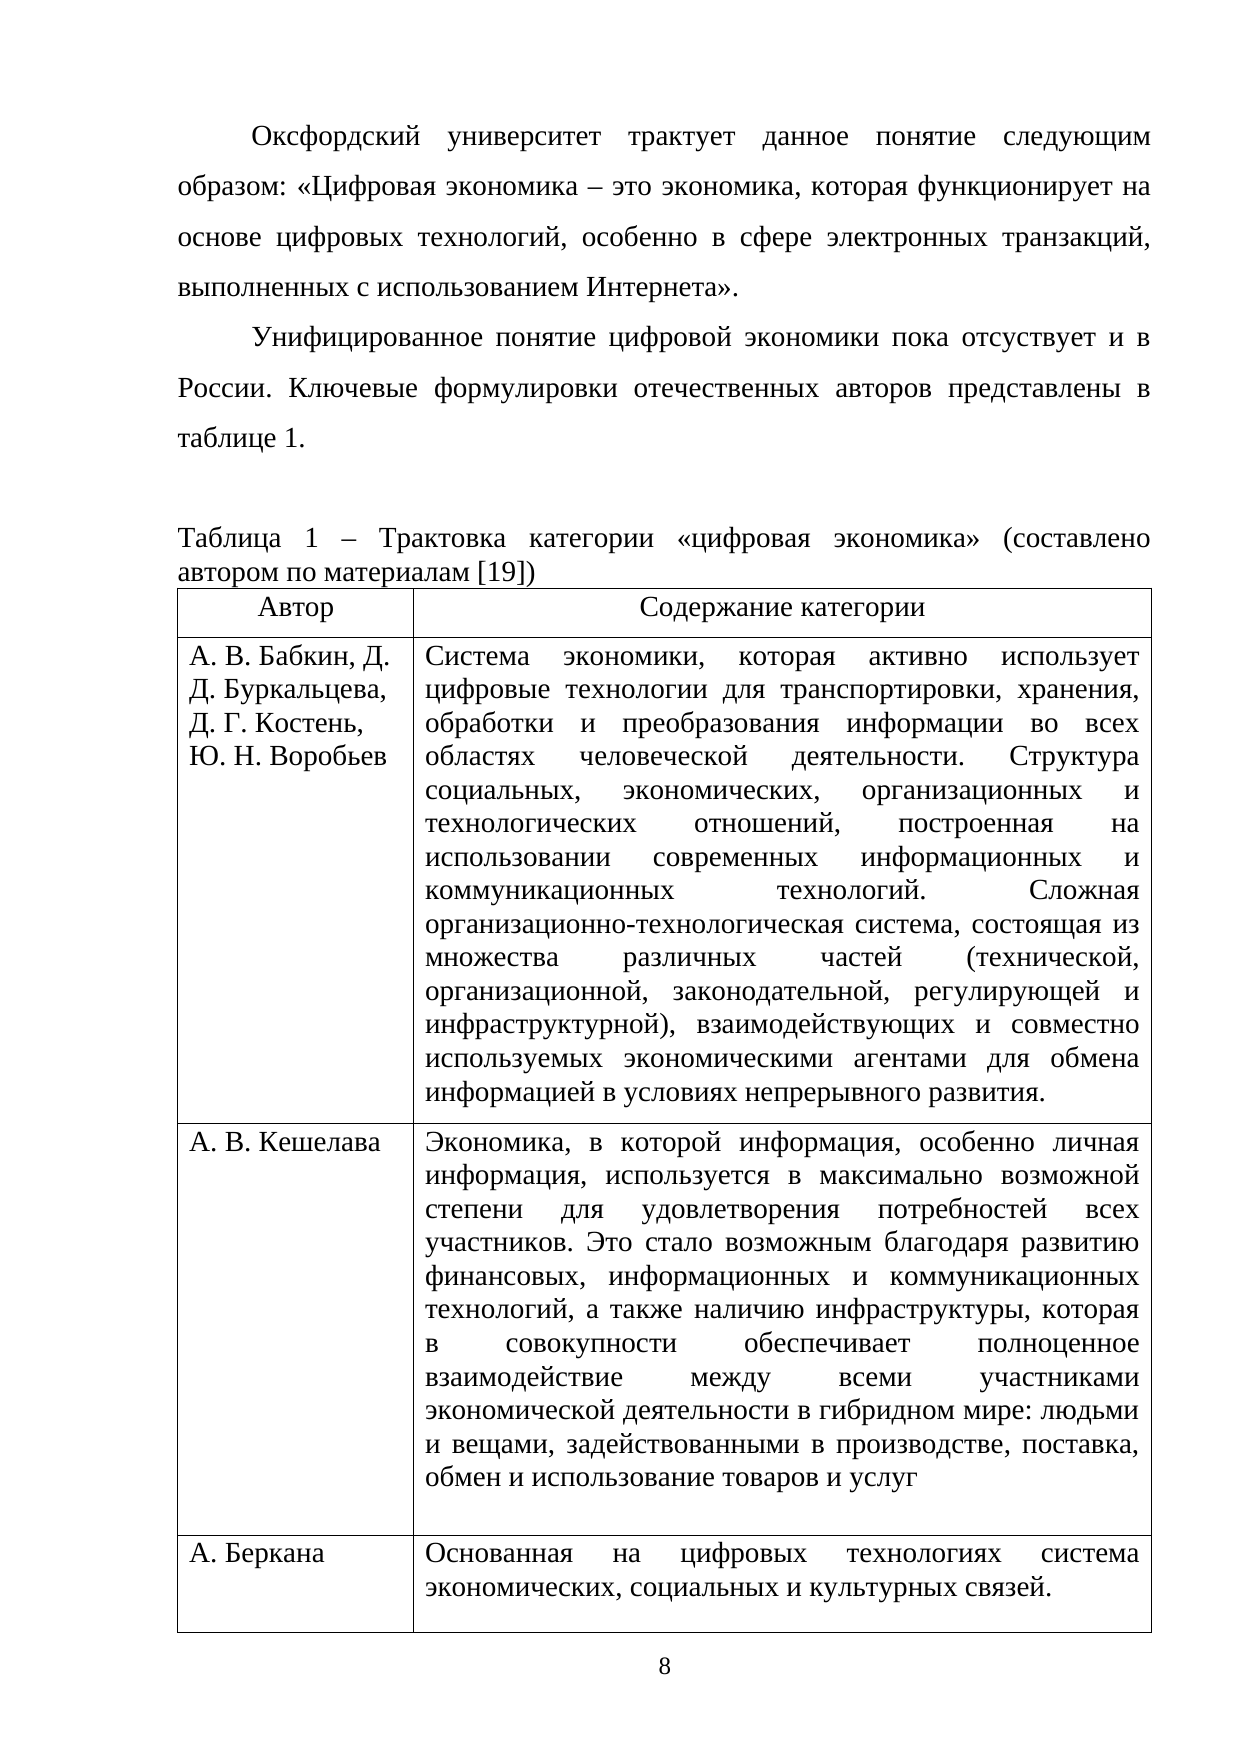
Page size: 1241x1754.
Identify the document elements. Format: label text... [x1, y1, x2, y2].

table_cell А. Беркана [178, 1536, 413, 1632]
table_cell Cистема экономики, которая активно использует цифровые технологии для транспортировки, хранения, обработки и преобразования информации во всех областях человеческой деятельности. Структура социальных, экономических, организационных и технологических отношений, построенная на использовании современных информационных и коммуникационных технологий. Сложная организационно-технологическая система, состоящая из множества различных частей (технической, организационной, законодательной, регулирующей и инфраструктурной), взаимодействующих и совместно используемых экономическими агентами для обмена информацией в условиях непрерывного развития. [414, 638, 1151, 1123]
table_cell Экономика, в которой информация, особенно личная информация, используется в максимально возможной степени для удовлетворения потребностей всех участников. Это стало возможным благодаря развитию финансовых, информационных и коммуникационных технологий, а также наличию инфраструктуры, которая в совокупности обеспечивает полноценное взаимодействие между всеми участниками экономической деятельности в гибридном мире: людьми и вещами, задействованными в производстве, поставка, обмен и использование товаров и услуг [414, 1124, 1151, 1534]
text Оксфордский университет трактует данное понятие следующим образом: «Цифровая экономика – это экономика, которая функционирует на основе цифровых технологий, особенно в сфере электронных транзакций, выполненных с использованием Интернета». [177, 118, 1152, 303]
table_cell А. В. Бабкин, Д. Д. Буркальцева, Д. Г. Костень, Ю. Н. Воробьев [178, 638, 413, 1123]
text Таблица 1 – Трактовка категории «цифровая экономика» (составлено автором по материалам [19]) [177, 521, 1152, 588]
table_cell А. В. Кешелава [178, 1124, 413, 1534]
table_header Автор [178, 589, 413, 637]
table_header Содержание категории [414, 589, 1151, 637]
table_cell Основанная на цифровых технологиях система экономических, социальных и культурных связей. [414, 1536, 1151, 1632]
text Унифицированное понятие цифровой экономики пока отсуствует и в России. Ключевые формулировки отечественных авторов представлены в таблице 1. [177, 319, 1152, 453]
